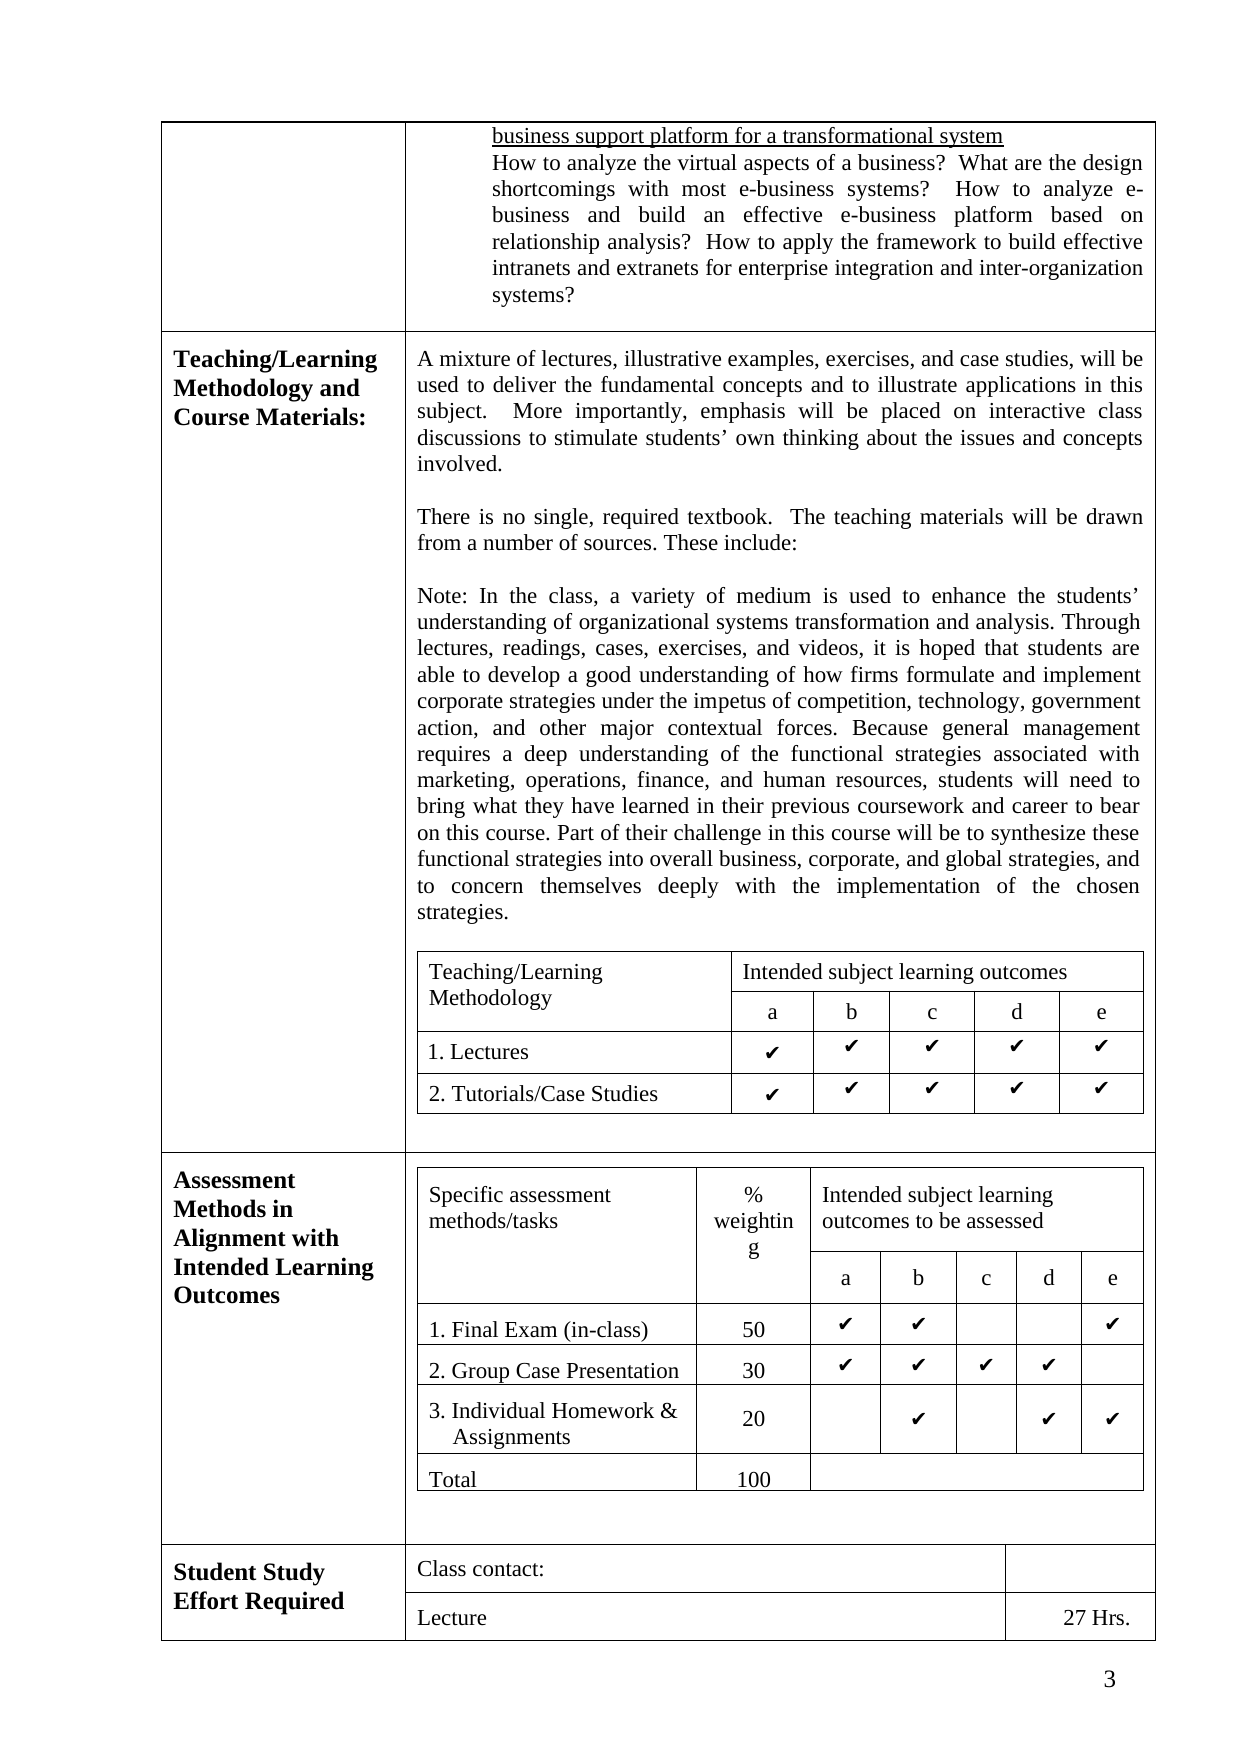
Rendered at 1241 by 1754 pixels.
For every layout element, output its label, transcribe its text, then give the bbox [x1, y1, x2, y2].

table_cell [162, 123, 405, 331]
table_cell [406, 123, 1155, 331]
table_cell Teaching/Learning Methodology and Course Materials: [162, 332, 405, 1152]
table_cell Assessment Methods in Alignment with Intended Learning Outcomes [162, 1153, 405, 1544]
table_cell A mixture of lectures, illustrative examples, exercises, and case studies, will be used to deliver the fundamental concepts and to illustrate applications in this subject. More importantly, emphasis will be placed on interactive class discussions to stimulate students’ own thinking about the issues and concepts involved. There is no single, required textbook. The teaching materials will be drawn from a number of sources. These include: Note: In the class, a variety of medium is used to enhance the students’ understanding of organizational systems transformation and analysis. Through lectures, readings, cases, exercises, and videos, it is hoped that students are able to develop a good understanding of how firms formulate and implement corporate strategies under the impetus of competition, technology, government action, and other major contextual forces. Because general management requires a deep understanding of the functional strategies associated with marketing, operations, finance, and human resources, students will need to bring what they have learned in their previous coursework and career to bear on this course. Part of their challenge in this course will be to synthesize these functional strategies into overall business, corporate, and global strategies, and to concern themselves deeply with the implementation of the chosen strategies. [406, 332, 1155, 1152]
table_cell Class contact: [406, 1545, 1005, 1592]
table_cell 27 Hrs. [1006, 1593, 1155, 1640]
table_cell Student Study Effort Required [162, 1545, 405, 1640]
table_cell [1006, 1545, 1155, 1592]
table_cell [406, 1153, 1155, 1544]
table_cell Lecture [406, 1593, 1005, 1640]
